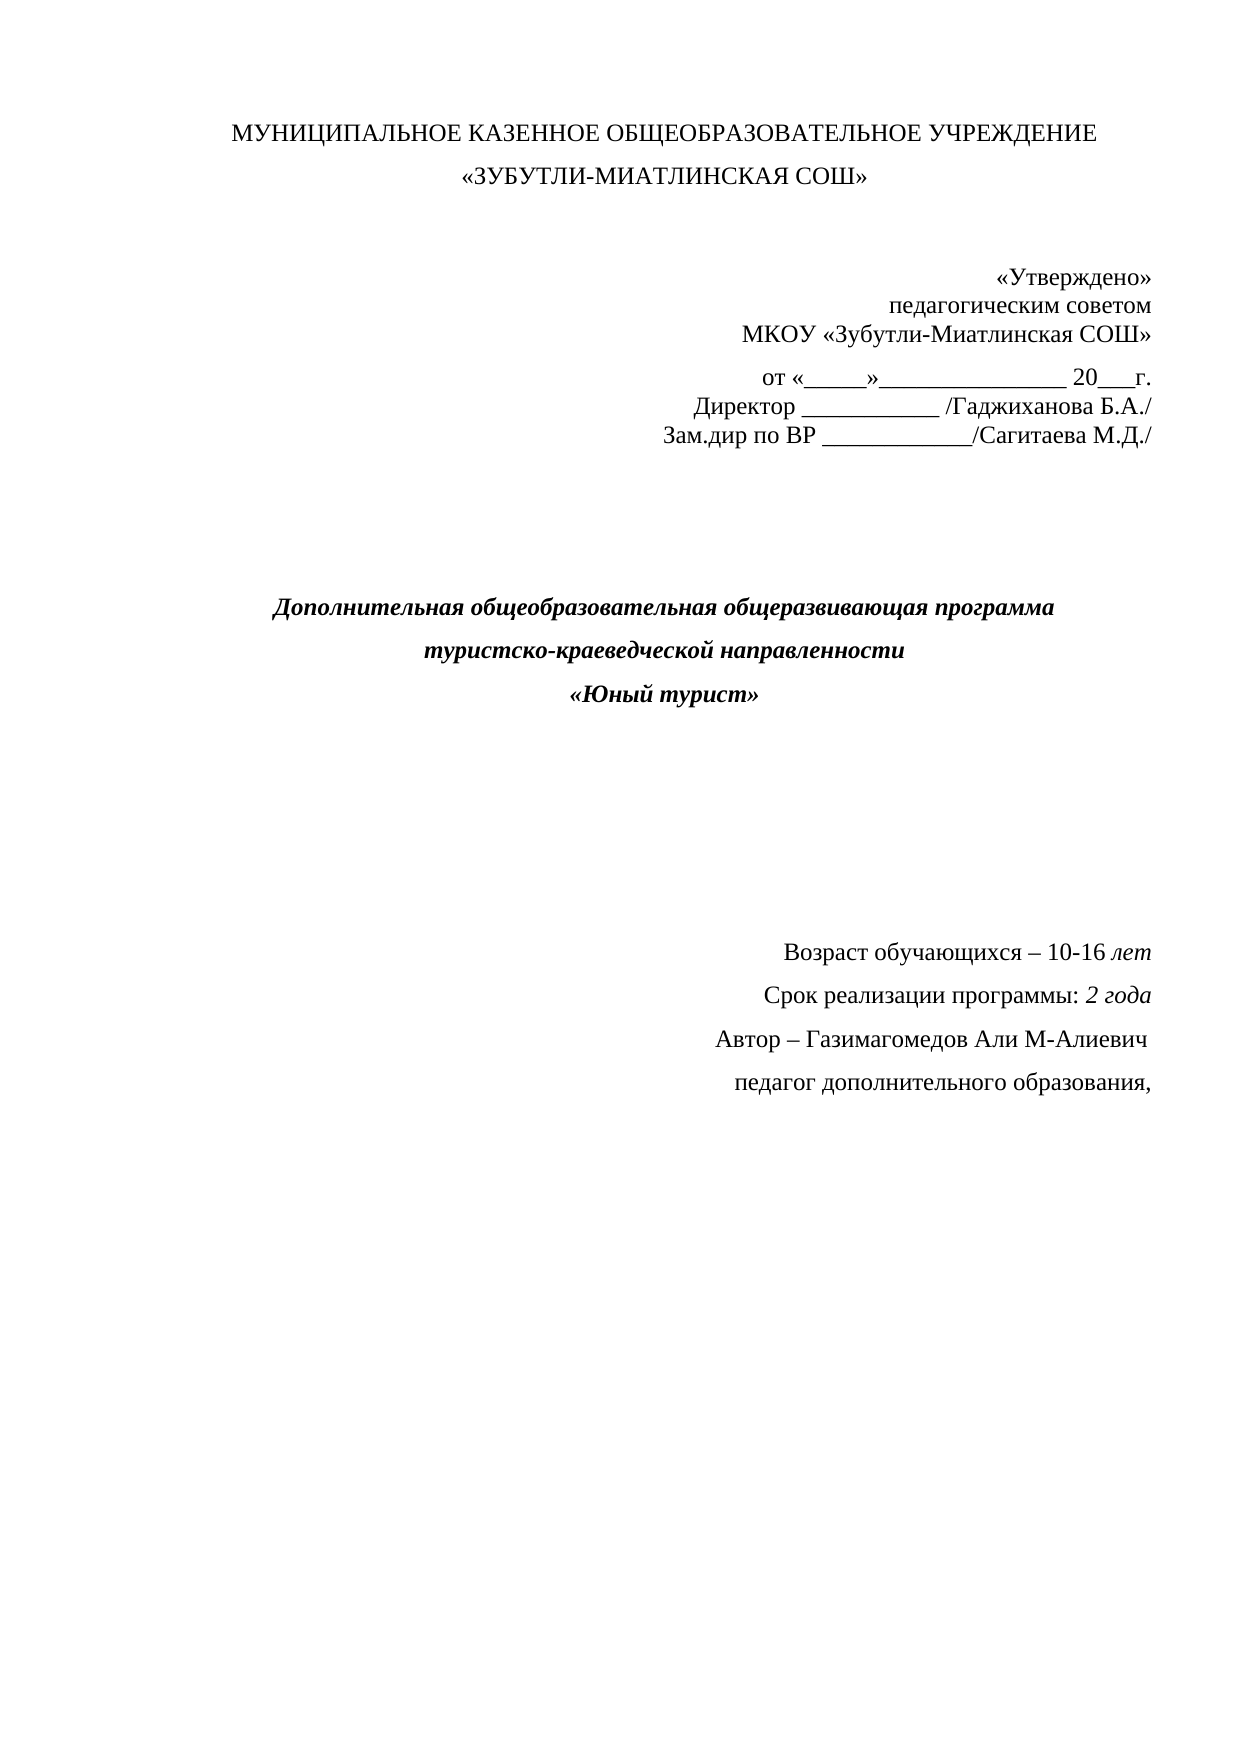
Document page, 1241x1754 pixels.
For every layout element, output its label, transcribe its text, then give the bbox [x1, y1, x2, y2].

text «Утверждено» [177, 262, 1152, 291]
text «зУБУТЛИ-мИАТЛИНСКАЯ сОШ» [177, 161, 1152, 190]
text туристско-краеведческой направленности [177, 636, 1152, 664]
text Директор ___________ /Гаджиханова Б.А./ [177, 391, 1152, 420]
text Автор – Газимагомедов Али М-Алиевич [177, 1024, 1152, 1052]
text от «_____»_______________ 20___г. [177, 362, 1152, 391]
text педагог дополнительного образования, [177, 1067, 1152, 1096]
text Зам.дир по ВР ____________/Сагитаева М.Д./ [177, 420, 1152, 449]
text Дополнительная общеобразовательная общеразвивающая программа [177, 592, 1152, 621]
text «Юный турист» [177, 679, 1152, 707]
text Срок реализации программы: 2 года [177, 981, 1152, 1009]
text Муниципальное казенное общеобразовательное учреждение [177, 118, 1152, 147]
text МКОУ «Зубутли-Миатлинская СОШ» [177, 319, 1152, 348]
text педагогическим советом [177, 291, 1152, 319]
text Возраст обучающихся – 10-16 лет [177, 937, 1152, 966]
